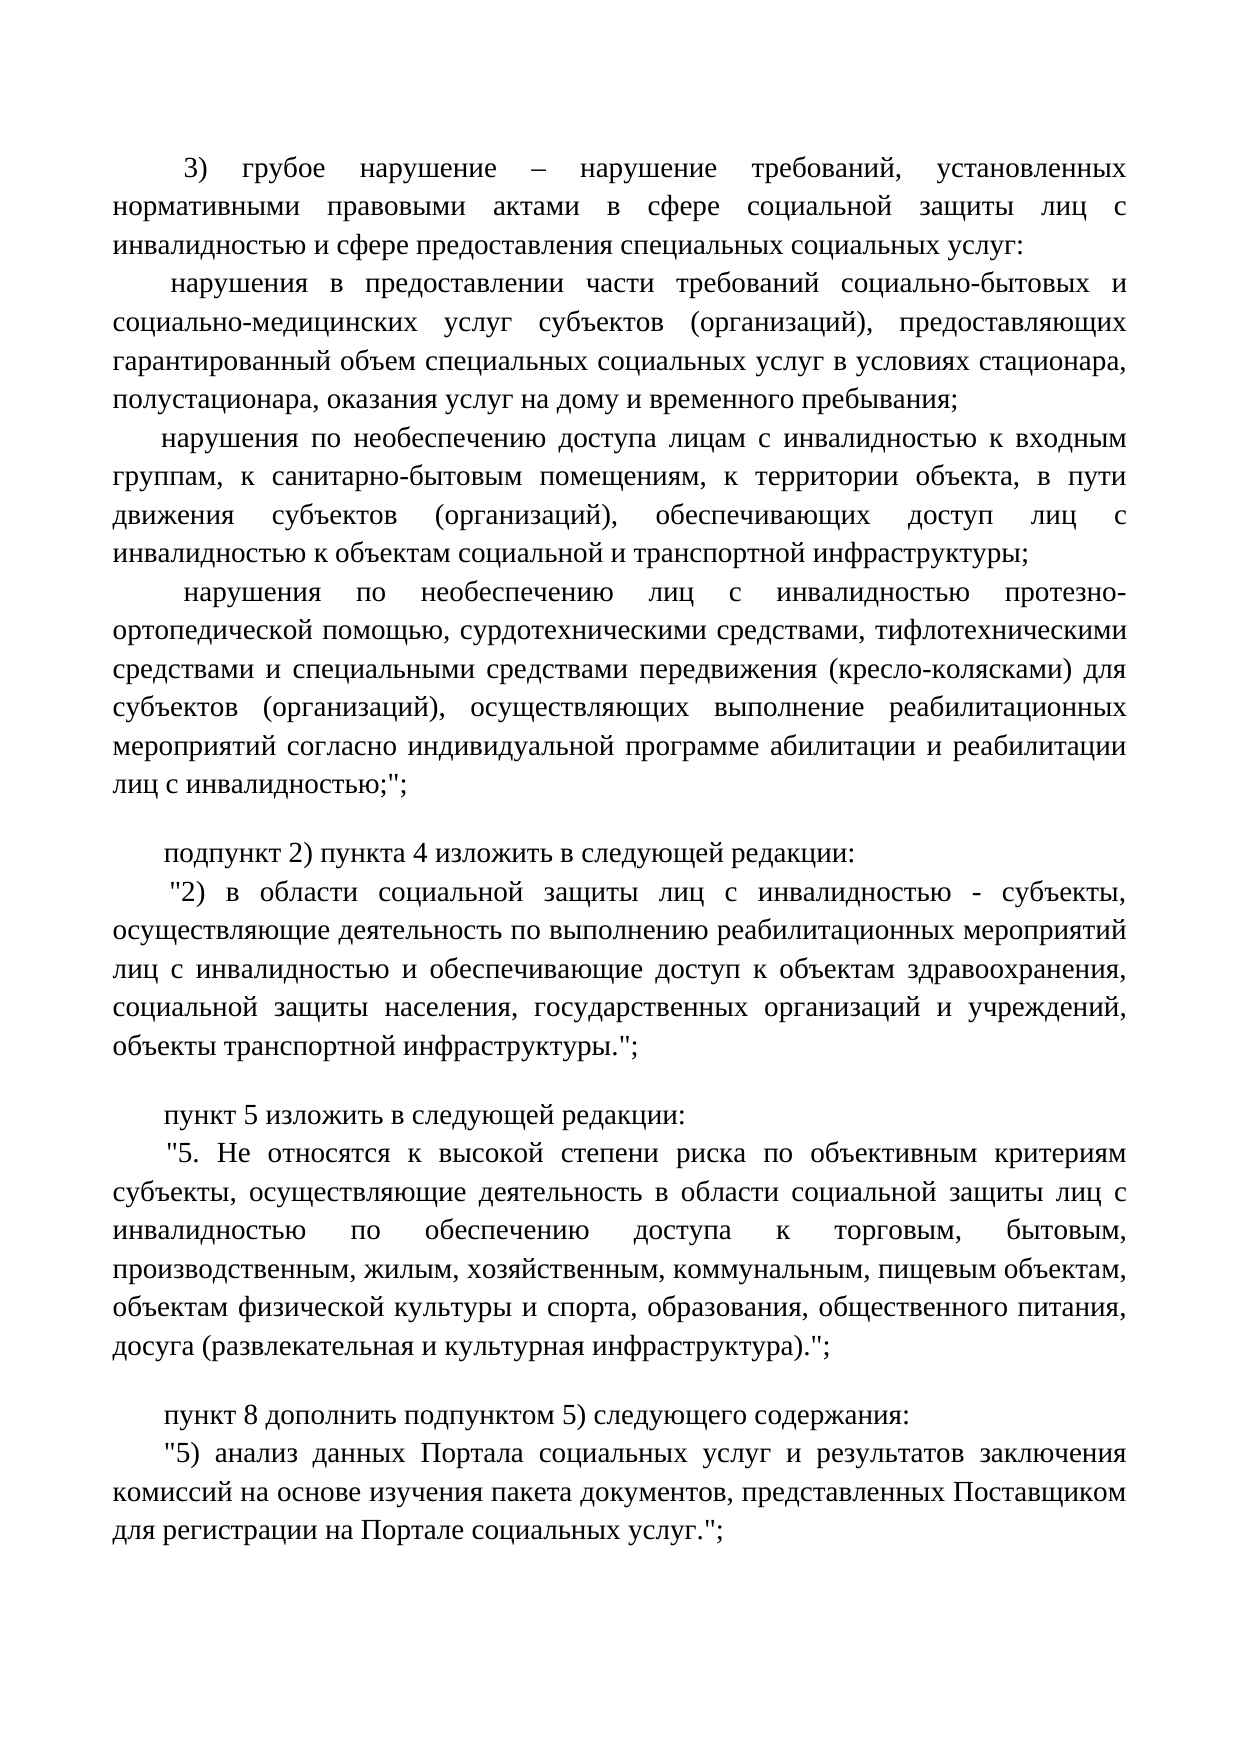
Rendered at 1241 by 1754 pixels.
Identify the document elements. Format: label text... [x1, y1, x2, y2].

text нарушения в предоставлении части требований социально-бытовых и социально-медицинских услуг субъектов (организаций), предоставляющих гарантированный объем специальных социальных услуг в условиях стационара, полустационара, оказания услуг на дому и временного пребывания; [112, 266, 1128, 415]
text 3) грубое нарушение – нарушение требований, установленных нормативными правовыми актами в сфере социальной защиты лиц с инвалидностью и сфере предоставления специальных социальных услуг: [112, 150, 1128, 261]
text пункт 8 дополнить подпунктом 5) следующего содержания: [112, 1397, 1128, 1430]
text подпункт 2) пункта 4 изложить в следующей редакции: [112, 835, 1128, 869]
text "5) анализ данных Портала социальных услуг и результатов заключения комиссий на основе изучения пакета документов, представленных Поставщиком для регистрации на Портале социальных услуг."; [112, 1435, 1128, 1546]
text "2) в области социальной защиты лиц с инвалидностью - субъекты, осуществляющие деятельность по выполнению реабилитационных мероприятий лиц с инвалидностью и обеспечивающие доступ к объектам здравоохранения, социальной защиты населения, государственных организаций и учреждений, объекты транспортной инфраструктуры."; [112, 874, 1128, 1062]
text пункт 5 изложить в следующей редакции: [112, 1097, 1128, 1130]
text нарушения по необеспечению лиц с инвалидностью протезно-ортопедической помощью, сурдотехническими средствами, тифлотехническими средствами и специальными средствами передвижения (кресло-колясками) для субъектов (организаций), осуществляющих выполнение реабилитационных мероприятий согласно индивидуальной программе абилитации и реабилитации лиц с инвалидностью;"; [112, 574, 1128, 800]
text "5. Не относятся к высокой степени риска по объективным критериям субъекты, осуществляющие деятельность в области социальной защиты лиц с инвалидностью по обеспечению доступа к торговым, бытовым, производственным, жилым, хозяйственным, коммунальным, пищевым объектам, объектам физической культуры и спорта, образования, общественного питания, досуга (развлекательная и культурная инфраструктура)."; [112, 1135, 1128, 1362]
text нарушения по необеспечению доступа лицам с инвалидностью к входным группам, к санитарно-бытовым помещениям, к территории объекта, в пути движения субъектов (организаций), обеспечивающих доступ лиц с инвалидностью к объектам социальной и транспортной инфраструктуры; [112, 420, 1128, 569]
